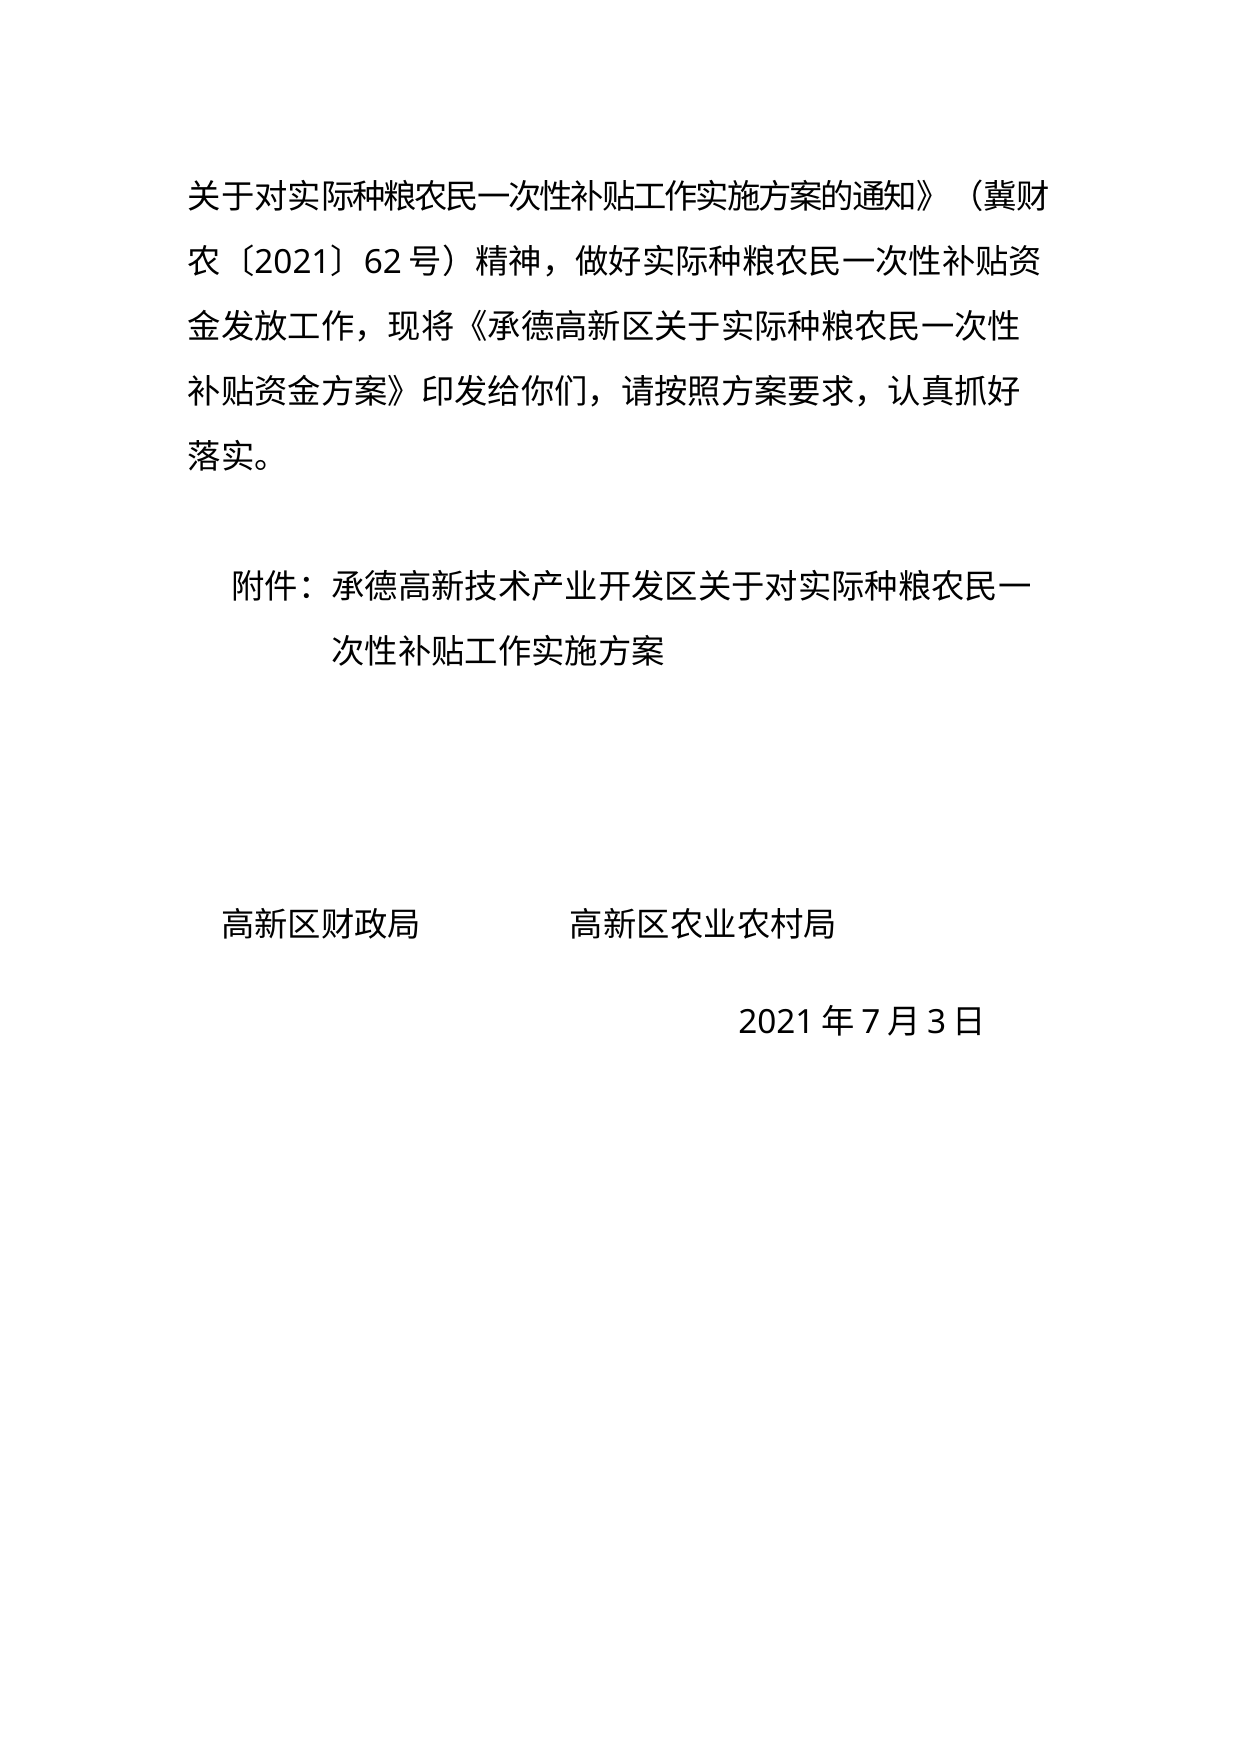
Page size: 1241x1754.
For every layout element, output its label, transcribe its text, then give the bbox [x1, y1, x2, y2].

text 2021年7月3日 [187, 987, 1053, 1052]
text 附件：承德高新技术产业开发区关于对实际种粮农民一次性补贴工作实施方案 [231, 552, 1053, 682]
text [187, 162, 1053, 487]
text 高新区财政局 高新区农业农村局 [187, 889, 1053, 954]
